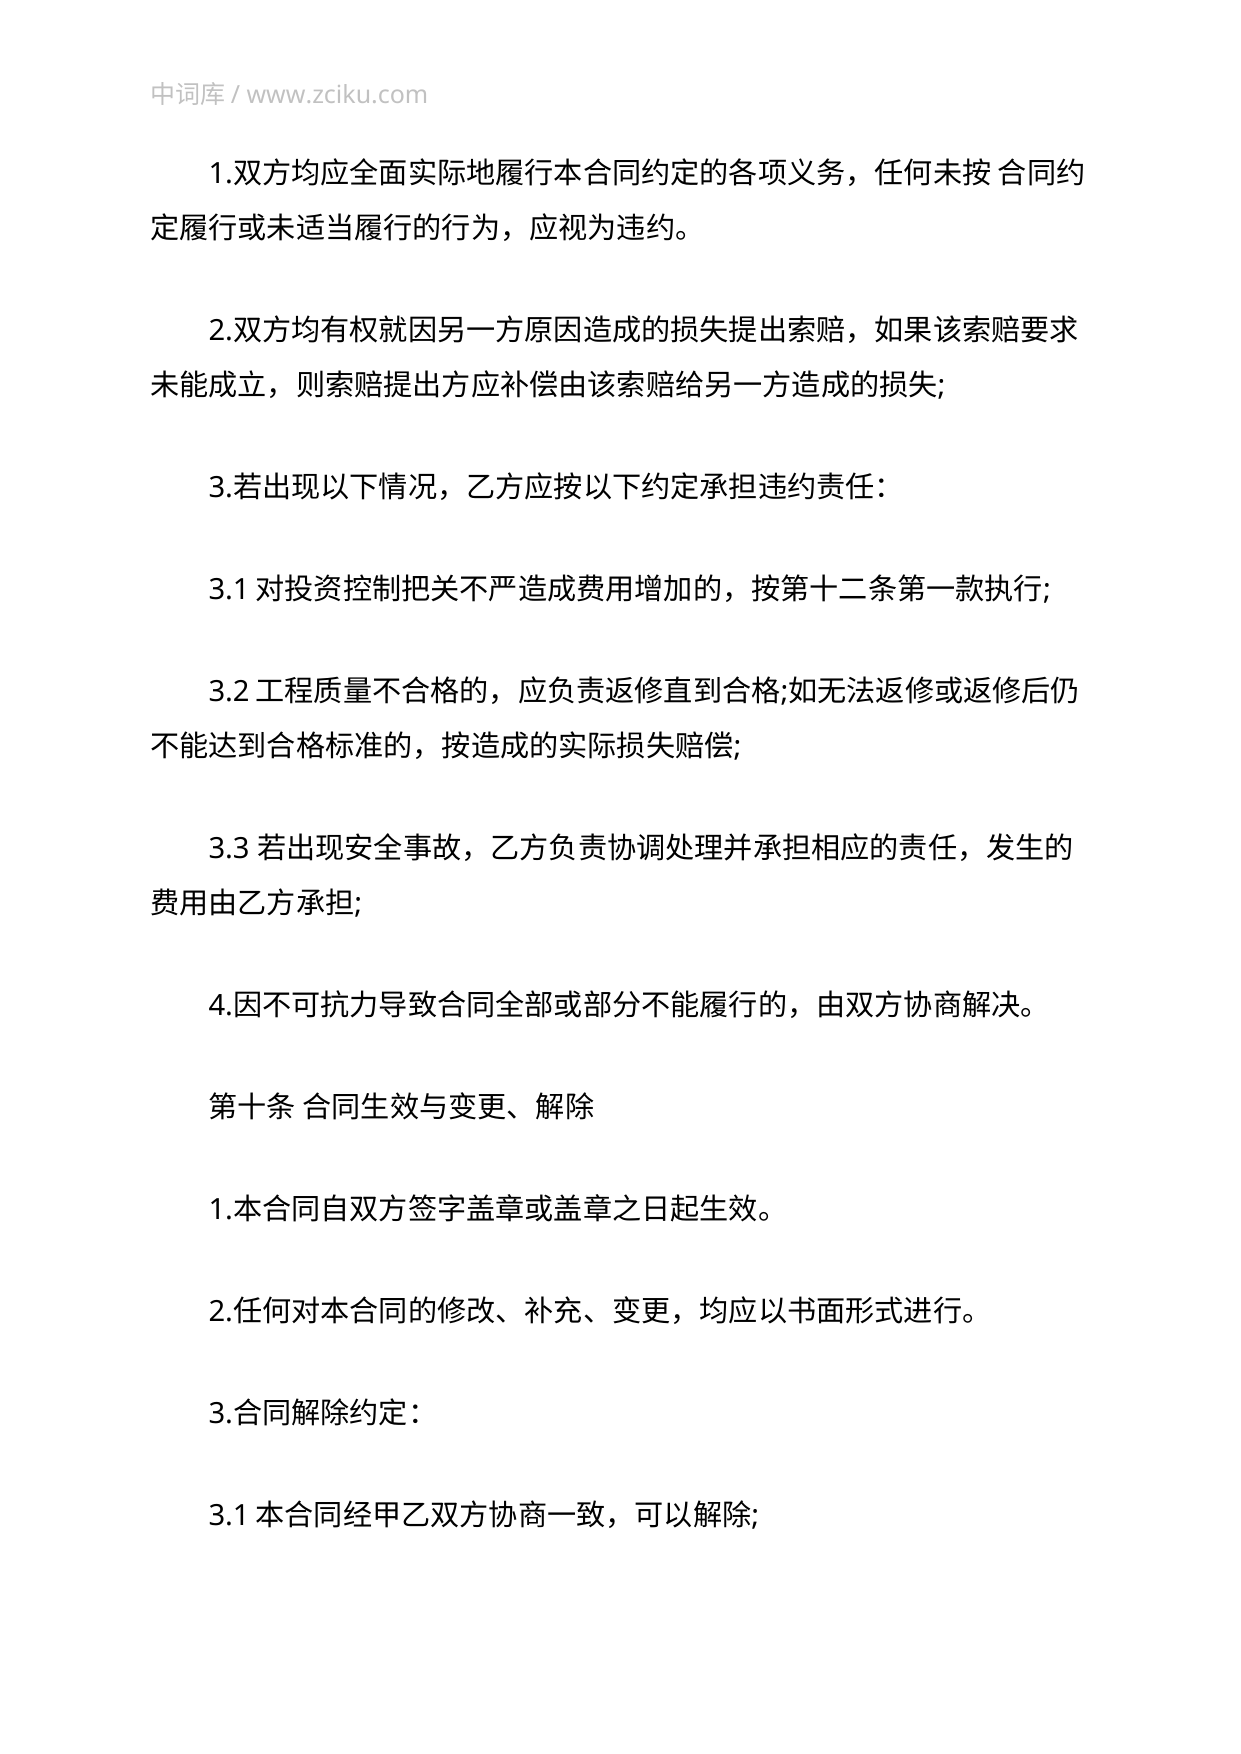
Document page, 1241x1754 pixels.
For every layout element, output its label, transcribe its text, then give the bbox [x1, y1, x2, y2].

text 3.合同解除约定： [150, 1389, 1090, 1432]
text 第十条 合同生效与变更、解除 [150, 1084, 1090, 1126]
text 4.因不可抗力导致合同全部或部分不能履行的，由双方协商解决。 [150, 982, 1090, 1024]
text 3.2工程质量不合格的，应负责返修直到合格;如无法返修或返修后仍不能达到合格标准的，按造成的实际损失赔偿; [150, 668, 1090, 765]
text 2.任何对本合同的修改、补充、变更，均应以书面形式进行。 [150, 1287, 1090, 1330]
text 3.若出现以下情况，乙方应按以下约定承担违约责任： [150, 464, 1090, 506]
text 2.双方均有权就因另一方原因造成的损失提出索赔，如果该索赔要求未能成立，则索赔提出方应补偿由该索赔给另一方造成的损失; [150, 307, 1090, 404]
text 3.1对投资控制把关不严造成费用增加的，按第十二条第一款执行; [150, 566, 1090, 608]
text 3.1本合同经甲乙双方协商一致，可以解除; [150, 1491, 1090, 1534]
text 3.3 若出现安全事故，乙方负责协调处理并承担相应的责任，发生的费用由乙方承担; [150, 825, 1090, 922]
text 1.本合同自双方签字盖章或盖章之日起生效。 [150, 1185, 1090, 1228]
text 1.双方均应全面实际地履行本合同约定的各项义务，任何未按 合同约定履行或未适当履行的行为，应视为违约。 [150, 150, 1090, 247]
